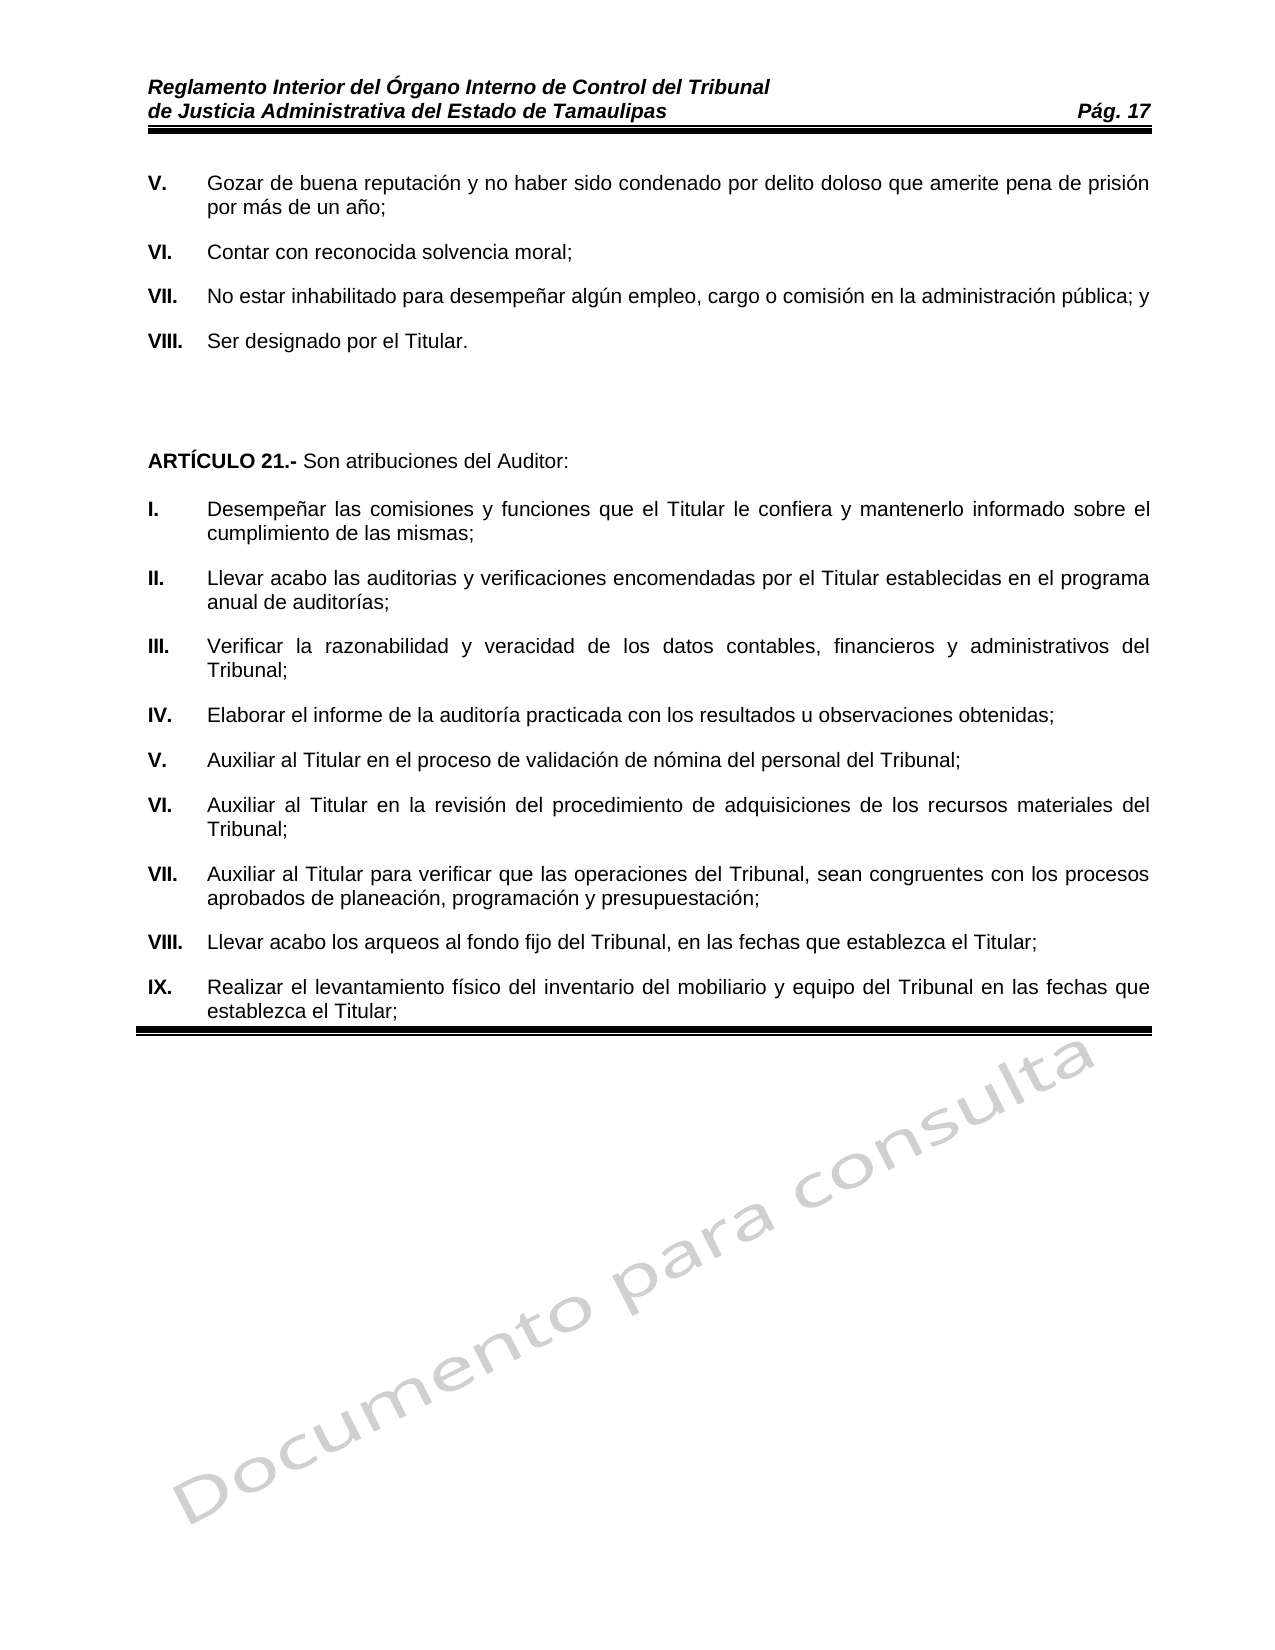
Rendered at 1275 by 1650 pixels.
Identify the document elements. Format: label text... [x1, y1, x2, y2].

text ARTÍCULO 21.- Son atribuciones del Auditor: [148, 449, 1152, 473]
list No estar inhabilitado para desempeñar algún empleo, cargo o comisión en la administración pública; y [148, 284, 1152, 308]
list Gozar de buena reputación y no haber sido condenado por delito doloso que amerite pena de prisión por más de un año; [148, 171, 1152, 219]
list Desempeñar las comisiones y funciones que el Titular le confiera y mantenerlo informado sobre el cumplimiento de las mismas; [148, 497, 1152, 545]
list Auxiliar al Titular en la revisión del procedimiento de adquisiciones de los recursos materiales del Tribunal; [148, 793, 1152, 841]
list Auxiliar al Titular para verificar que las operaciones del Tribunal, sean congruentes con los procesos aprobados de planeación, programación y presupuestación; [148, 861, 1152, 909]
list Llevar acabo los arqueos al fondo fijo del Tribunal, en las fechas que establezca el Titular; [148, 930, 1152, 954]
list Contar con reconocida solvencia moral; [148, 239, 1152, 263]
list Llevar acabo las auditorias y verificaciones encomendadas por el Titular establecidas en el programa anual de auditorías; [148, 566, 1152, 613]
list Verificar la razonabilidad y veracidad de los datos contables, financieros y administrativos del Tribunal; [148, 634, 1152, 682]
list Realizar el levantamiento físico del inventario del mobiliario y equipo del Tribunal en las fechas que establezca el Titular; [148, 975, 1152, 1023]
list Elaborar el informe de la auditoría practicada con los resultados u observaciones obtenidas; [148, 703, 1152, 727]
list Ser designado por el Titular. [148, 329, 1152, 353]
list Auxiliar al Titular en el proceso de validación de nómina del personal del Tribunal; [148, 748, 1152, 772]
